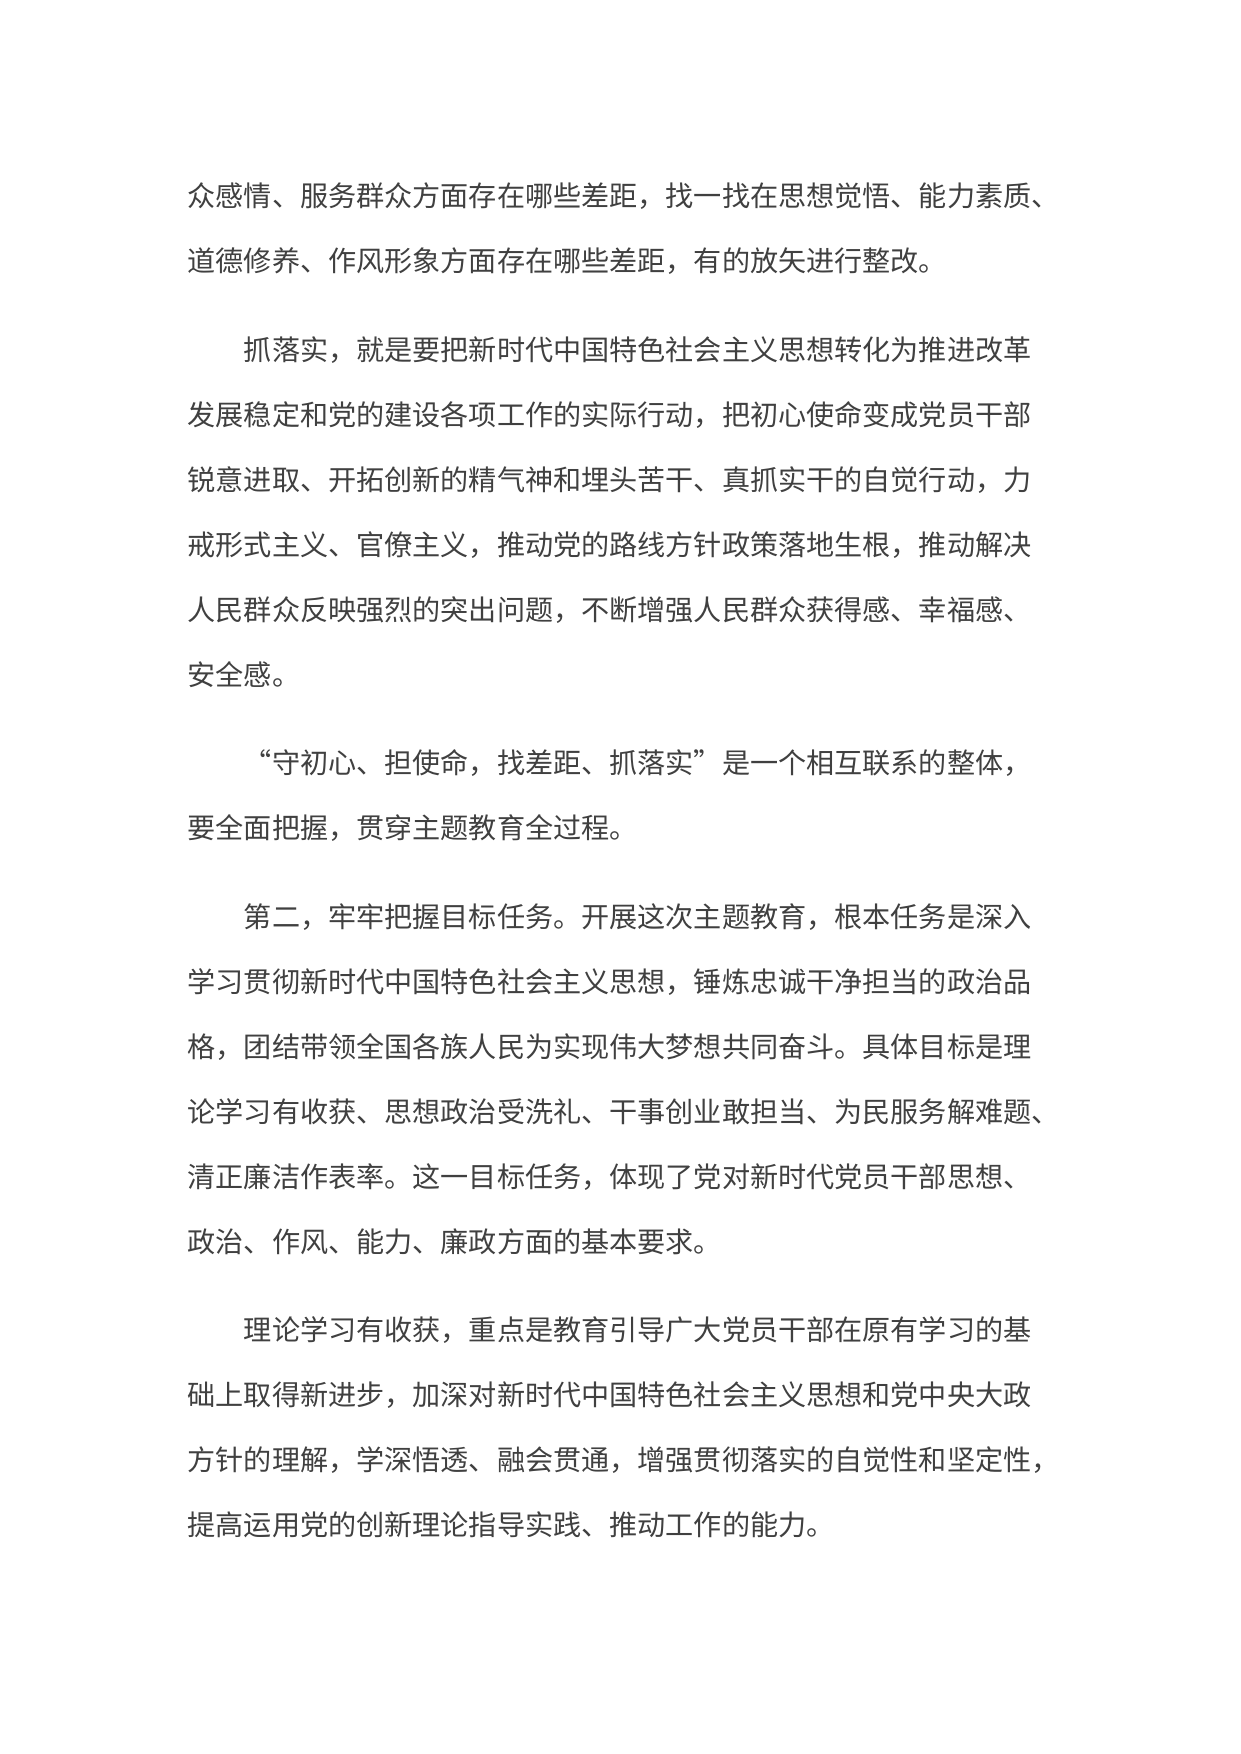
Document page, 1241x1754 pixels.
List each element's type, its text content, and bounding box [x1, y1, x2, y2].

text 理论学习有收获，重点是教育引导广大党员干部在原有学习的基础上取得新进步，加深对新时代中国特色社会主义思想和党中央大政方针的理解，学深悟透、融会贯通，增强贯彻落实的自觉性和坚定性，提高运用党的创新理论指导实践、推动工作的能力。 [187, 1296, 1053, 1556]
text “守初心、担使命，找差距、抓落实”是一个相互联系的整体，要全面把握，贯穿主题教育全过程。 [187, 729, 1053, 859]
text 第二，牢牢把握目标任务。开展这次主题教育，根本任务是深入学习贯彻新时代中国特色社会主义思想，锤炼忠诚干净担当的政治品格，团结带领全国各族人民为实现伟大梦想共同奋斗。具体目标是理论学习有收获、思想政治受洗礼、干事创业敢担当、为民服务解难题、清正廉洁作表率。这一目标任务，体现了党对新时代党员干部思想、政治、作风、能力、廉政方面的基本要求。 [187, 882, 1053, 1272]
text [187, 162, 1053, 292]
text 抓落实，就是要把新时代中国特色社会主义思想转化为推进改革发展稳定和党的建设各项工作的实际行动，把初心使命变成党员干部锐意进取、开拓创新的精气神和埋头苦干、真抓实干的自觉行动，力戒形式主义、官僚主义，推动党的路线方针政策落地生根，推动解决人民群众反映强烈的突出问题，不断增强人民群众获得感、幸福感、安全感。 [187, 315, 1053, 705]
